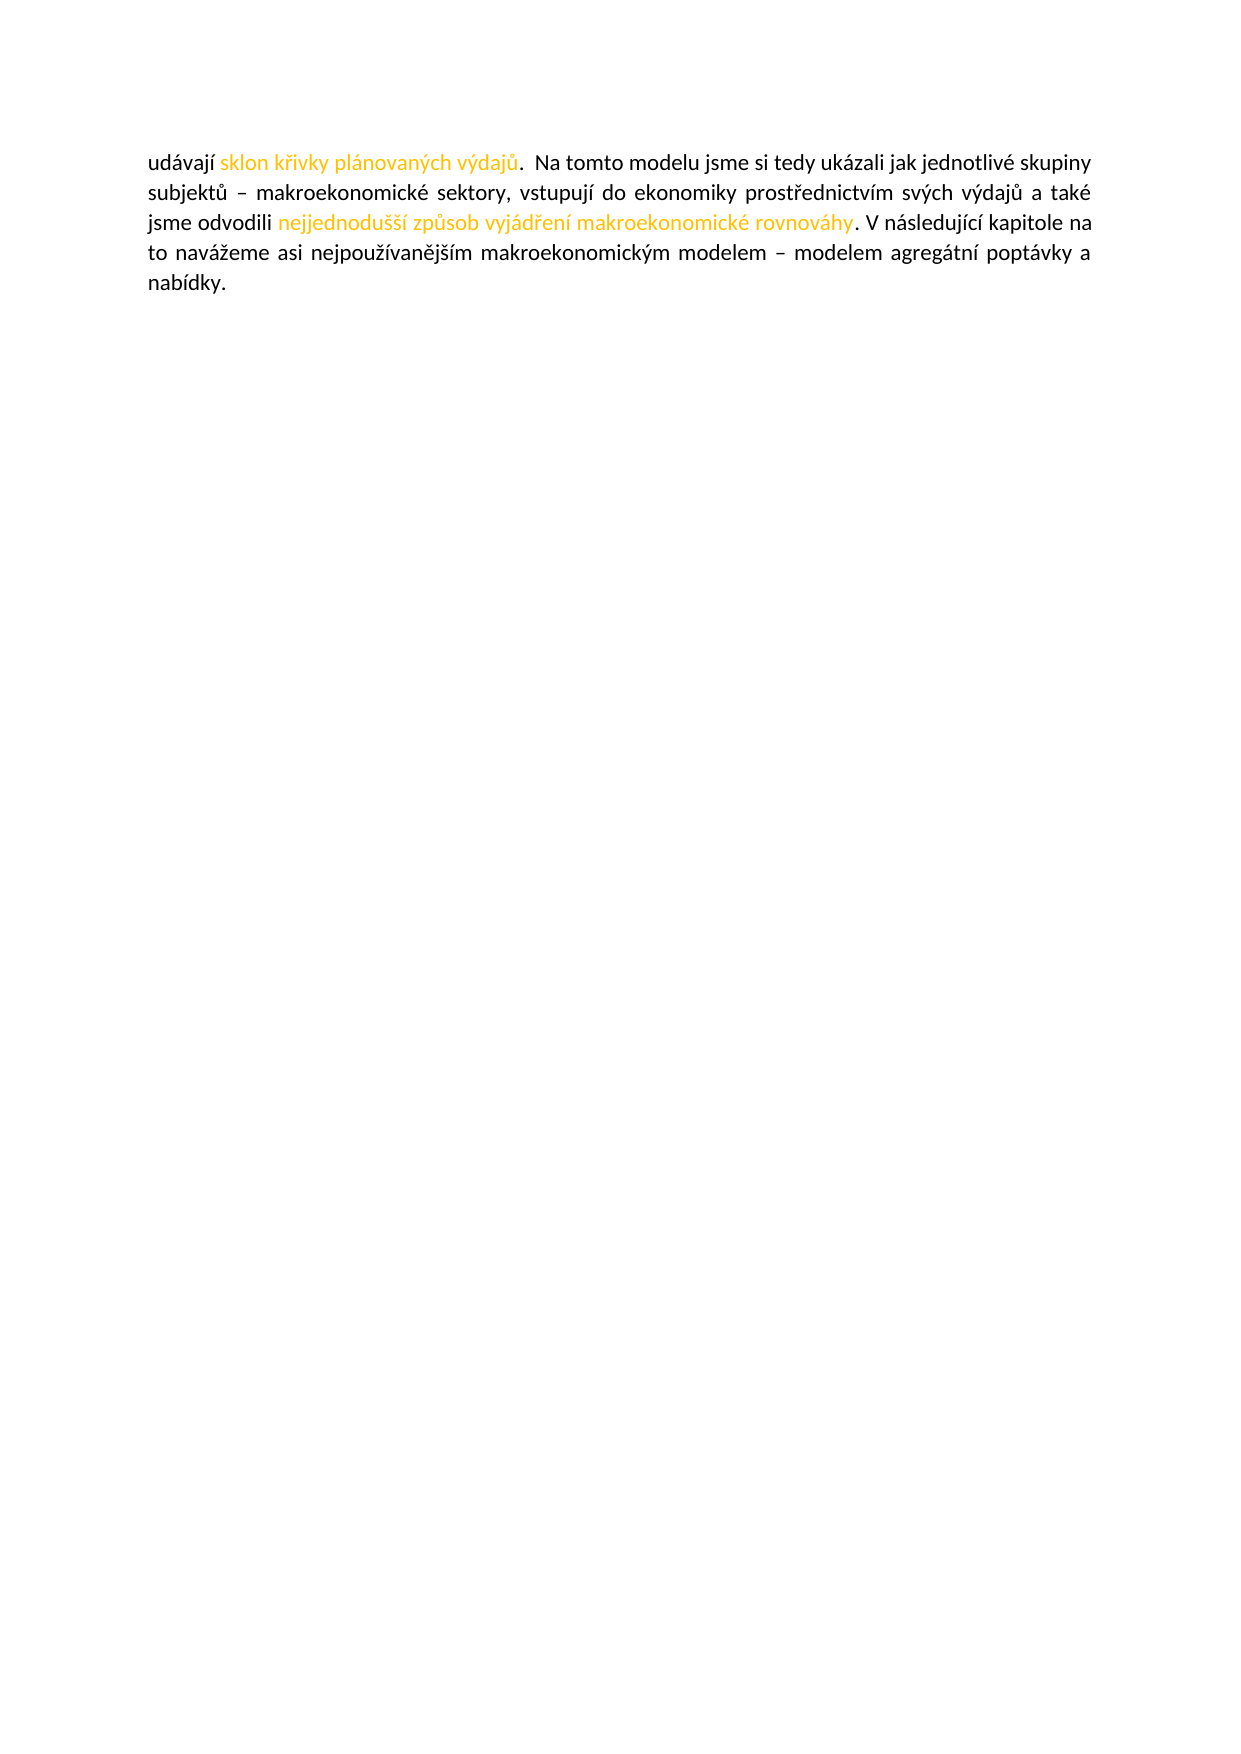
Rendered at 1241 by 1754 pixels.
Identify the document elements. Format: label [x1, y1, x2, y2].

text [148, 148, 1093, 296]
